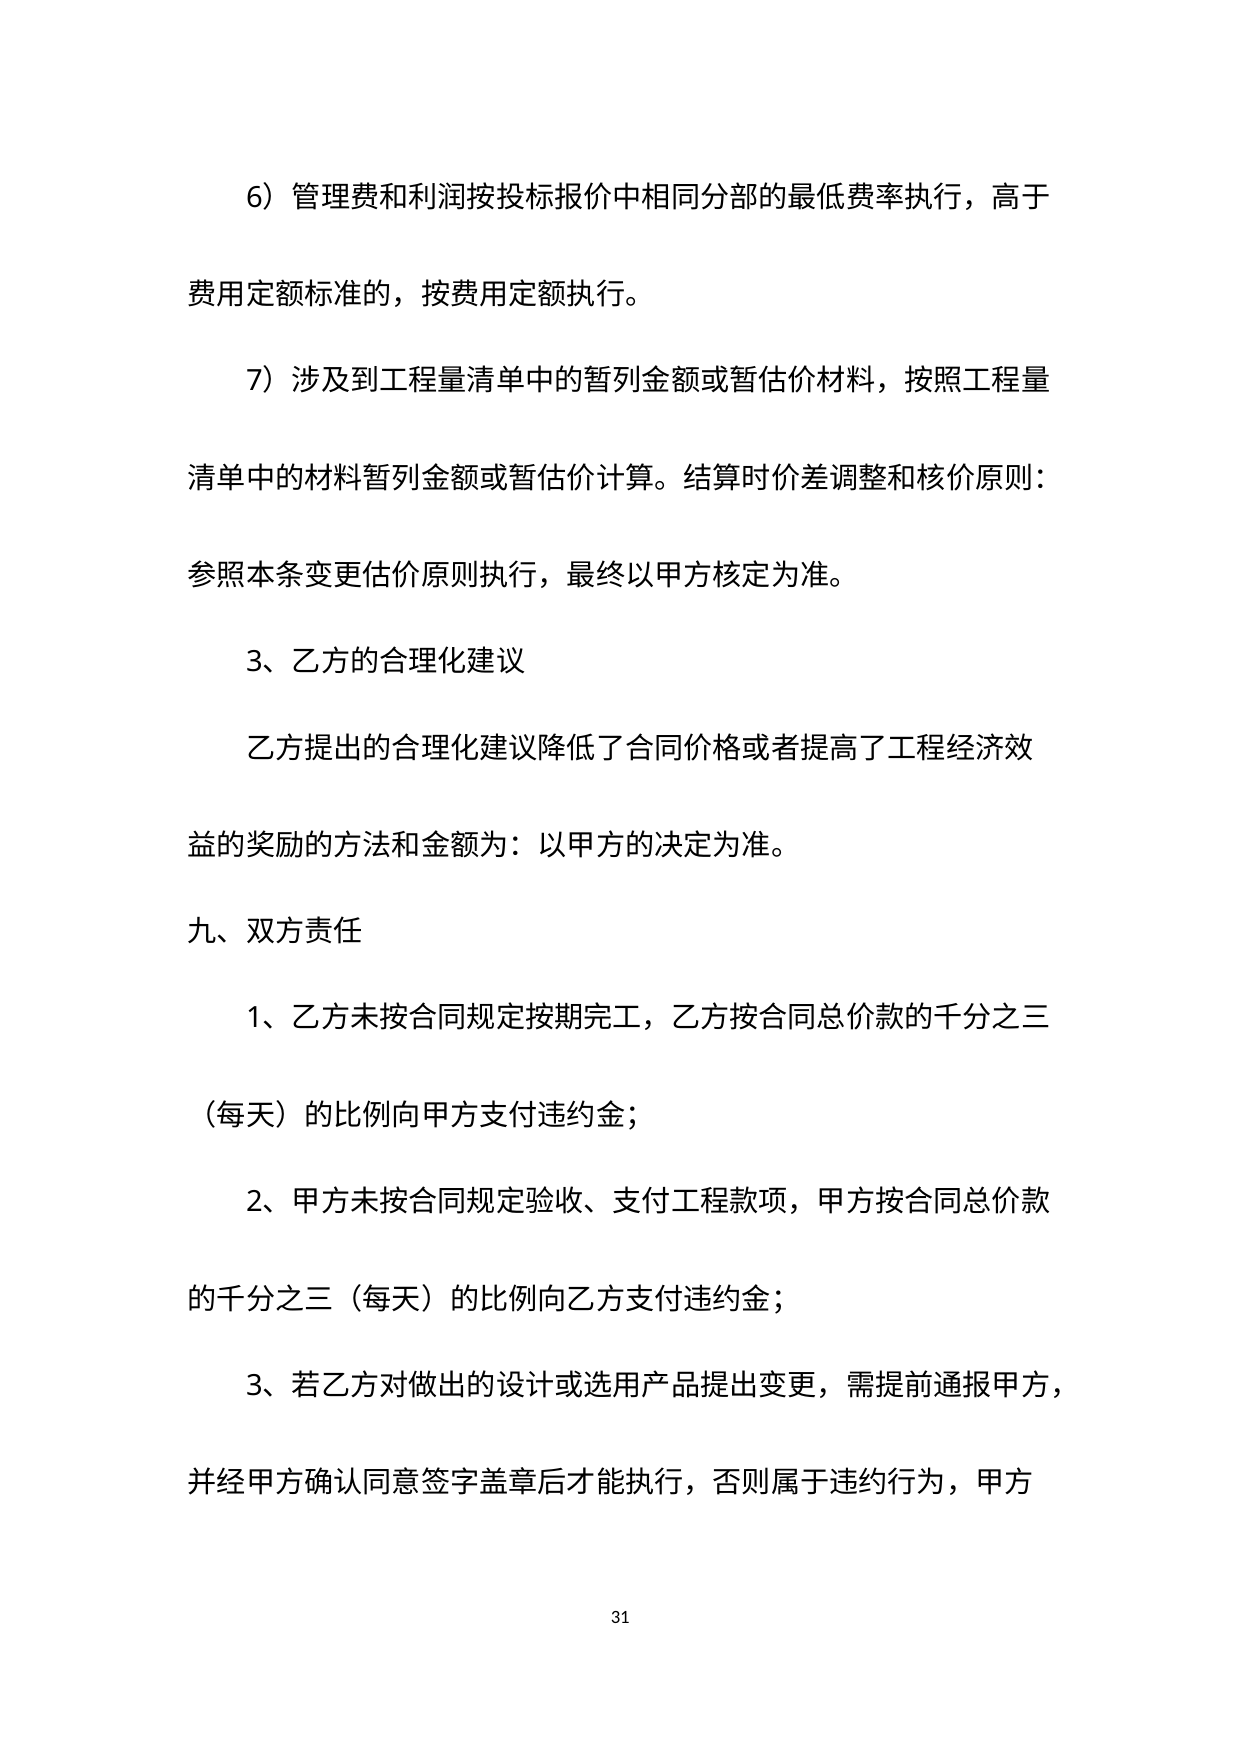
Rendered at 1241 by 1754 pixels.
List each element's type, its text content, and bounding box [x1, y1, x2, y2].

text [187, 1350, 1053, 1512]
text 3、乙方的合理化建议 [187, 627, 1053, 692]
text 乙方提出的合理化建议降低了合同价格或者提高了工程经济效益的奖励的方法和金额为：以甲方的决定为准。 [187, 713, 1053, 875]
text 九、双方责任 [187, 897, 1053, 962]
text 7）涉及到工程量清单中的暂列金额或暂估价材料，按照工程量清单中的材料暂列金额或暂估价计算。结算时价差调整和核价原则：参照本条变更估价原则执行，最终以甲方核定为准。 [187, 346, 1053, 606]
text 2、甲方未按合同规定验收、支付工程款项，甲方按合同总价款的千分之三（每天）的比例向乙方支付违约金； [187, 1166, 1053, 1329]
text 6）管理费和利润按投标报价中相同分部的最低费率执行，高于费用定额标准的，按费用定额执行。 [187, 162, 1053, 324]
text 1、乙方未按合同规定按期完工，乙方按合同总价款的千分之三（每天）的比例向甲方支付违约金； [187, 983, 1053, 1145]
